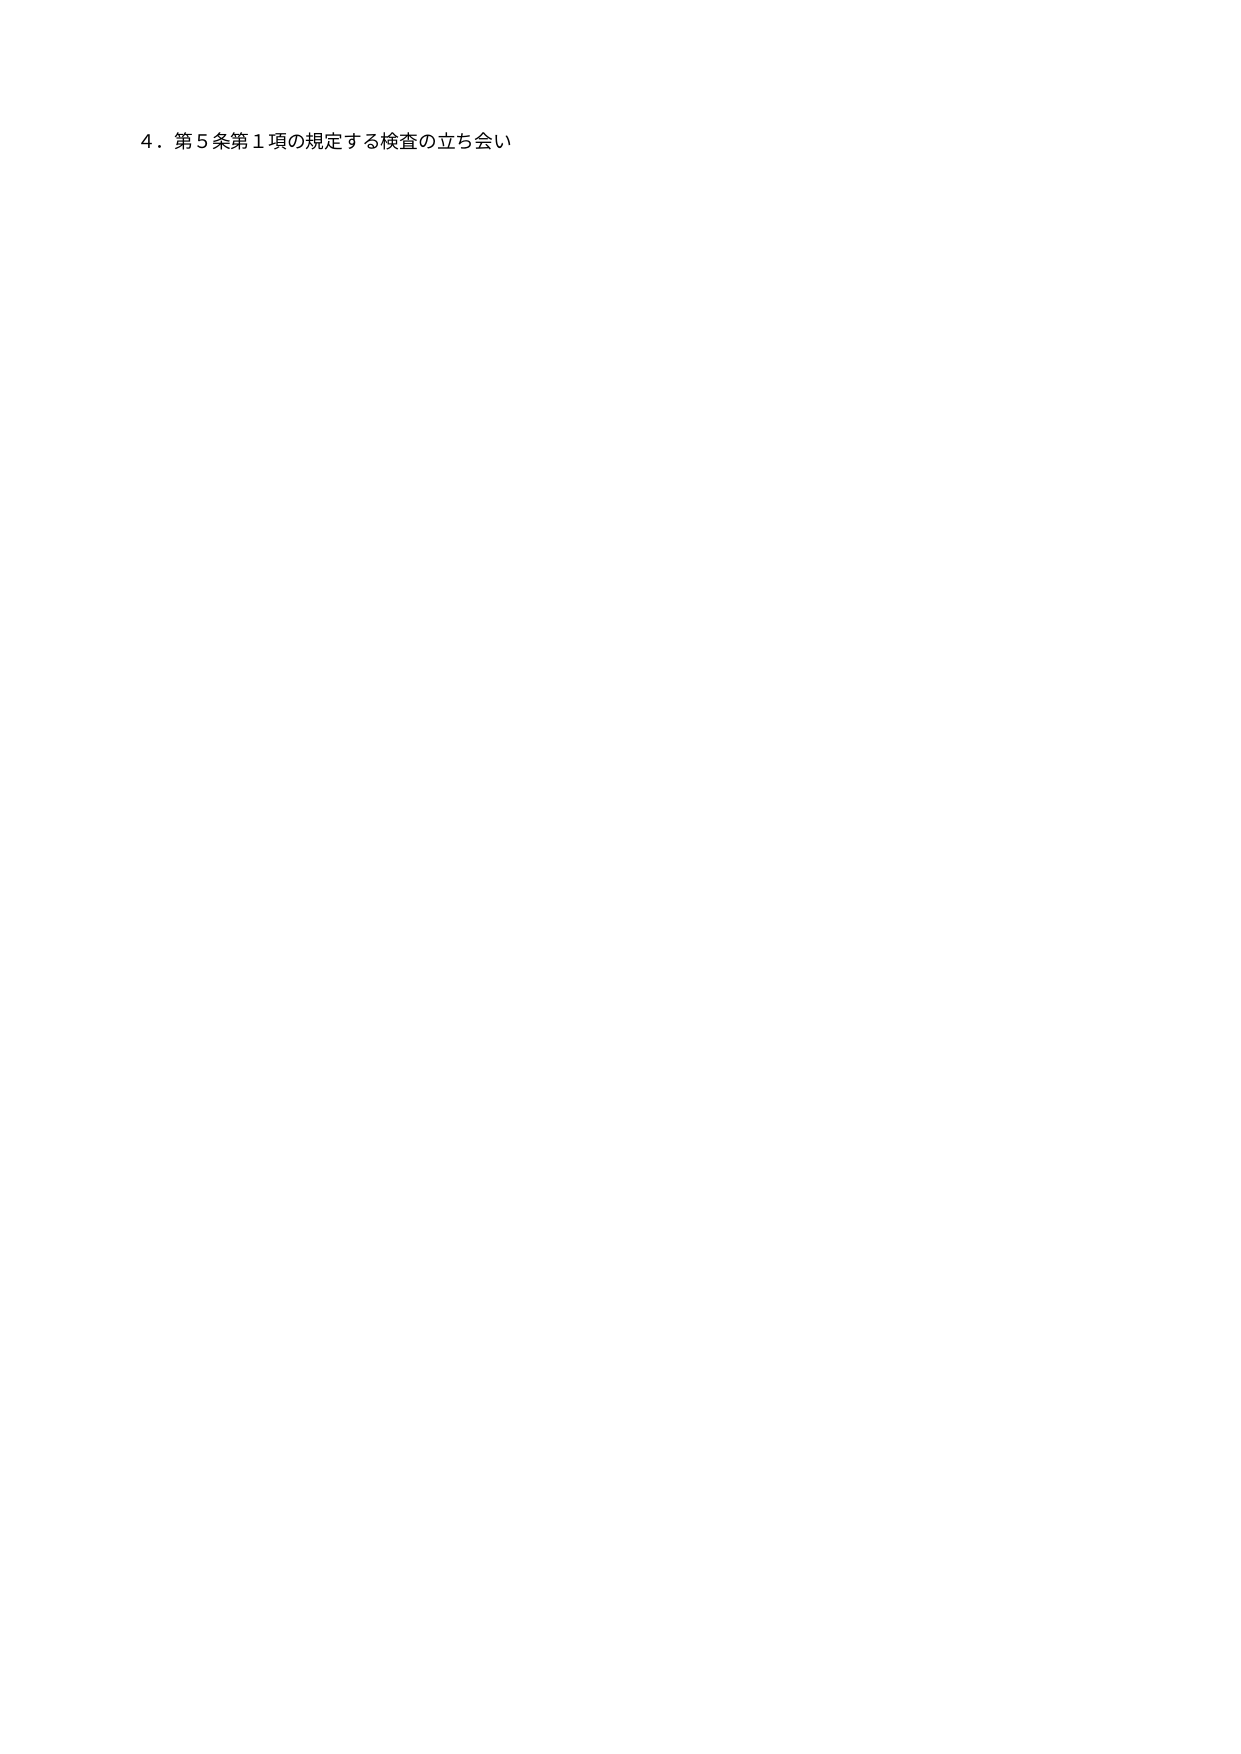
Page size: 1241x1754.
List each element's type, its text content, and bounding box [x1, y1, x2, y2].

text ４．第５条第１項の規定する検査の立ち会い [118, 123, 1122, 157]
